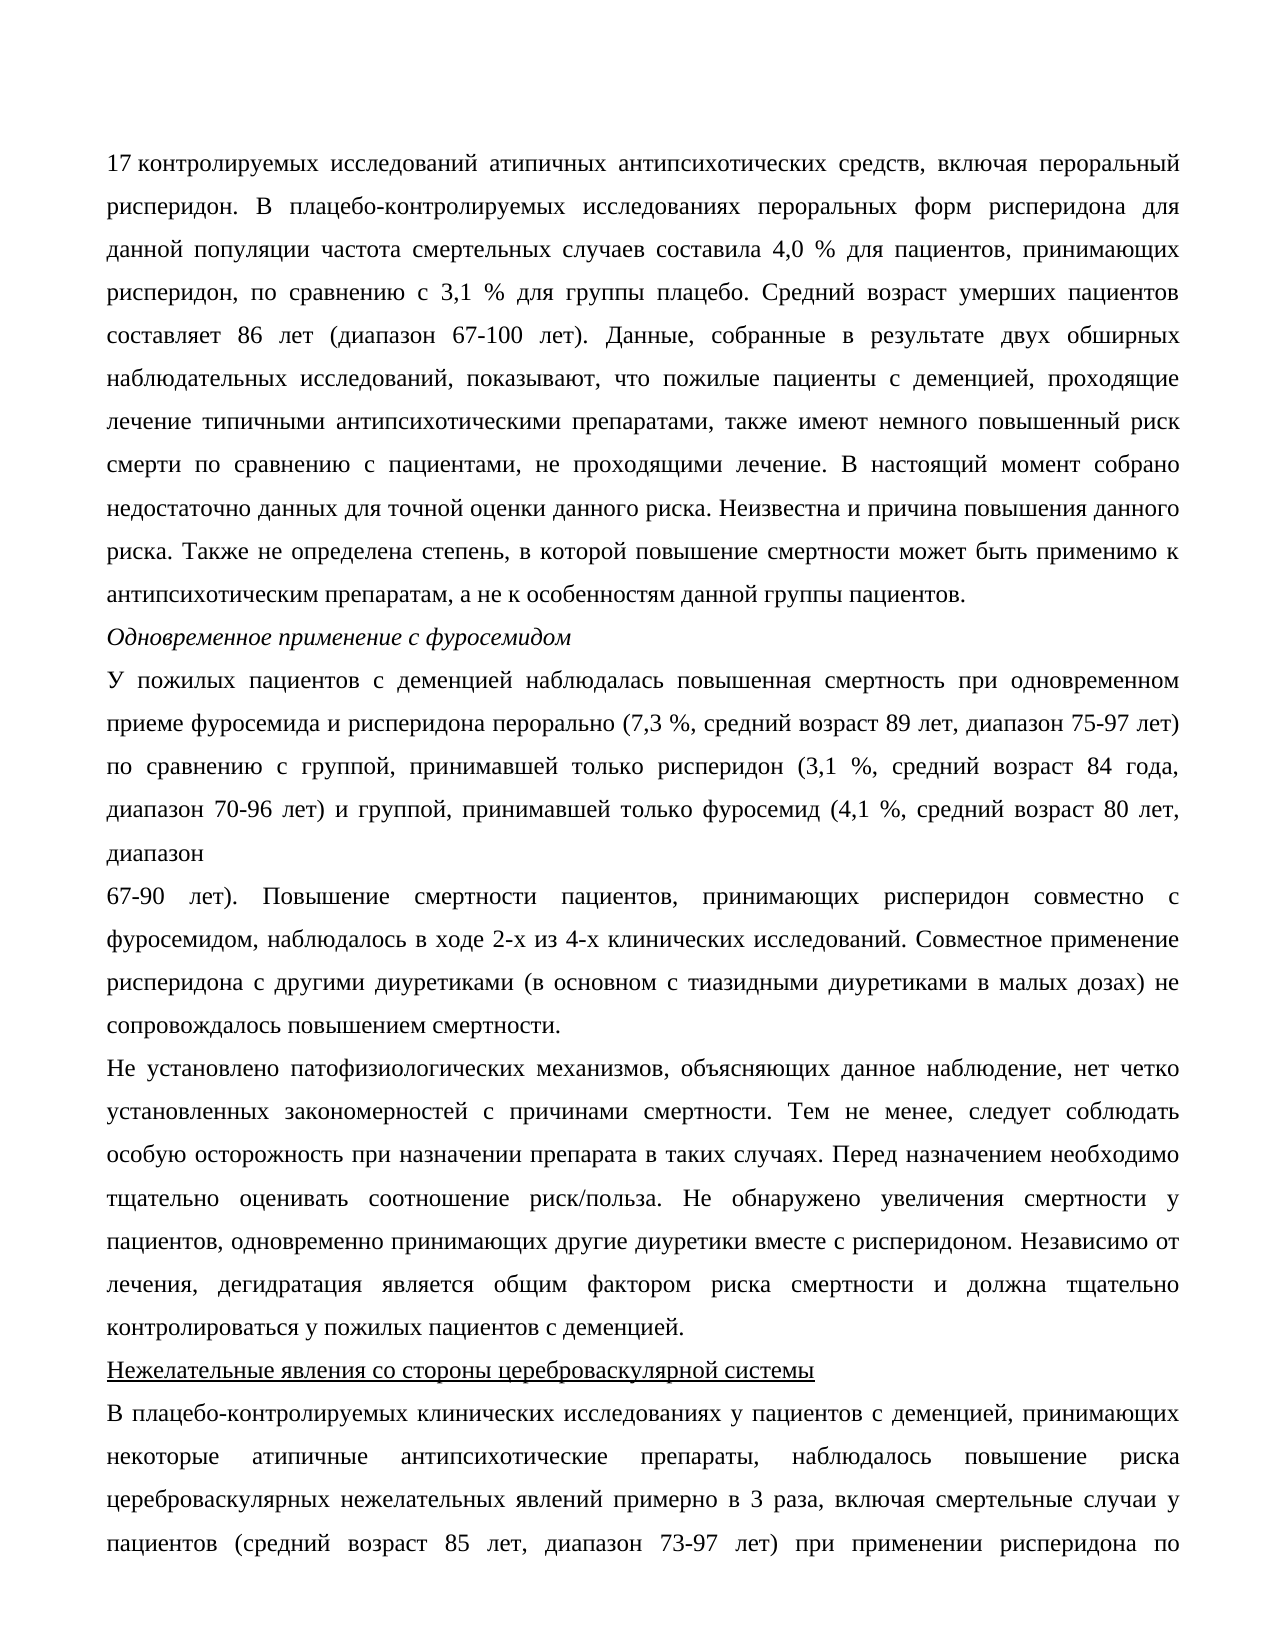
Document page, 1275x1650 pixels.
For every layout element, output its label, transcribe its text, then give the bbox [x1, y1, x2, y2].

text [106, 1398, 1181, 1556]
text Одновременное применение с фуросемидом [106, 622, 1181, 651]
text Не установлено патофизиологических механизмов, объясняющих данное наблюдение, нет четко установленных закономерностей с причинами смертности. Тем не менее, следует соблюдать особую осторожность при назначении препарата в таких случаях. Перед назначением необходимо тщательно оценивать соотношение риск/польза. Не обнаружено увеличения смертности у пациентов, одновременно принимающих другие диуретики вместе с рисперидоном. Независимо от лечения, дегидратация является общим фактором риска смертности и должна тщательно контролироваться у пожилых пациентов с деменцией. [106, 1053, 1181, 1341]
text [106, 148, 1181, 608]
text Нежелательные явления со стороны цереброваскулярной системы [106, 1355, 1181, 1384]
text У пожилых пациентов с деменцией наблюдалась повышенная смертность при одновременном приеме фуросемида и рисперидона перорально (7,3 %, средний возраст 89 лет, диапазон 75-97 лет) по сравнению с группой, принимавшей только рисперидон (3,1 %, средний возраст 84 года, диапазон 70-96 лет) и группой, принимавшей только фуросемид (4,1 %, средний возраст 80 лет, диапазон 67-90 лет). Повышение смертности пациентов, принимающих рисперидон совместно с фуросемидом, наблюдалось в ходе 2-х из 4-х клинических исследований. Совместное применение рисперидона с другими диуретиками (в основном с тиазидными диуретиками в малых дозах) не сопровождалось повышением смертности. [106, 665, 1181, 1039]
